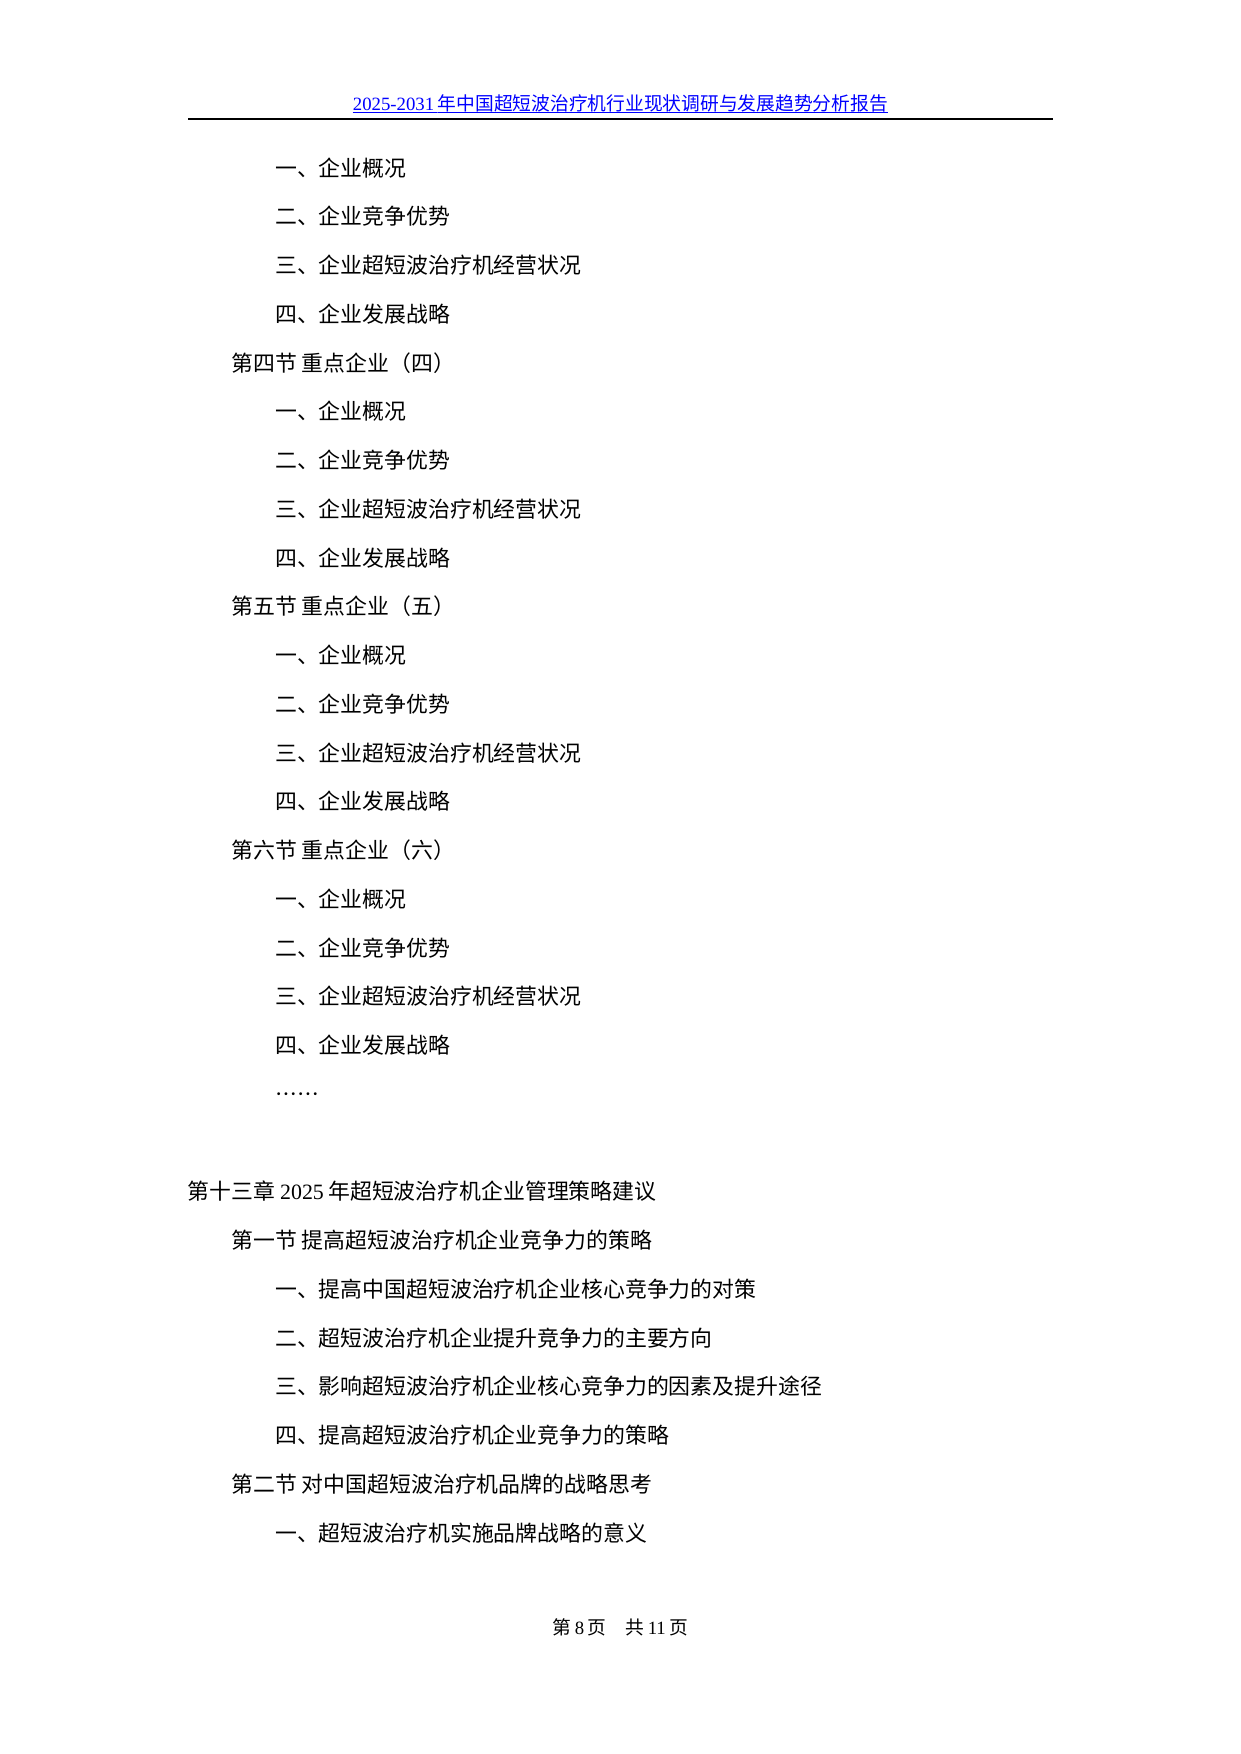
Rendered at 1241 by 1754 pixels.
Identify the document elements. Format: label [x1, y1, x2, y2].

text [187, 150, 1053, 1548]
